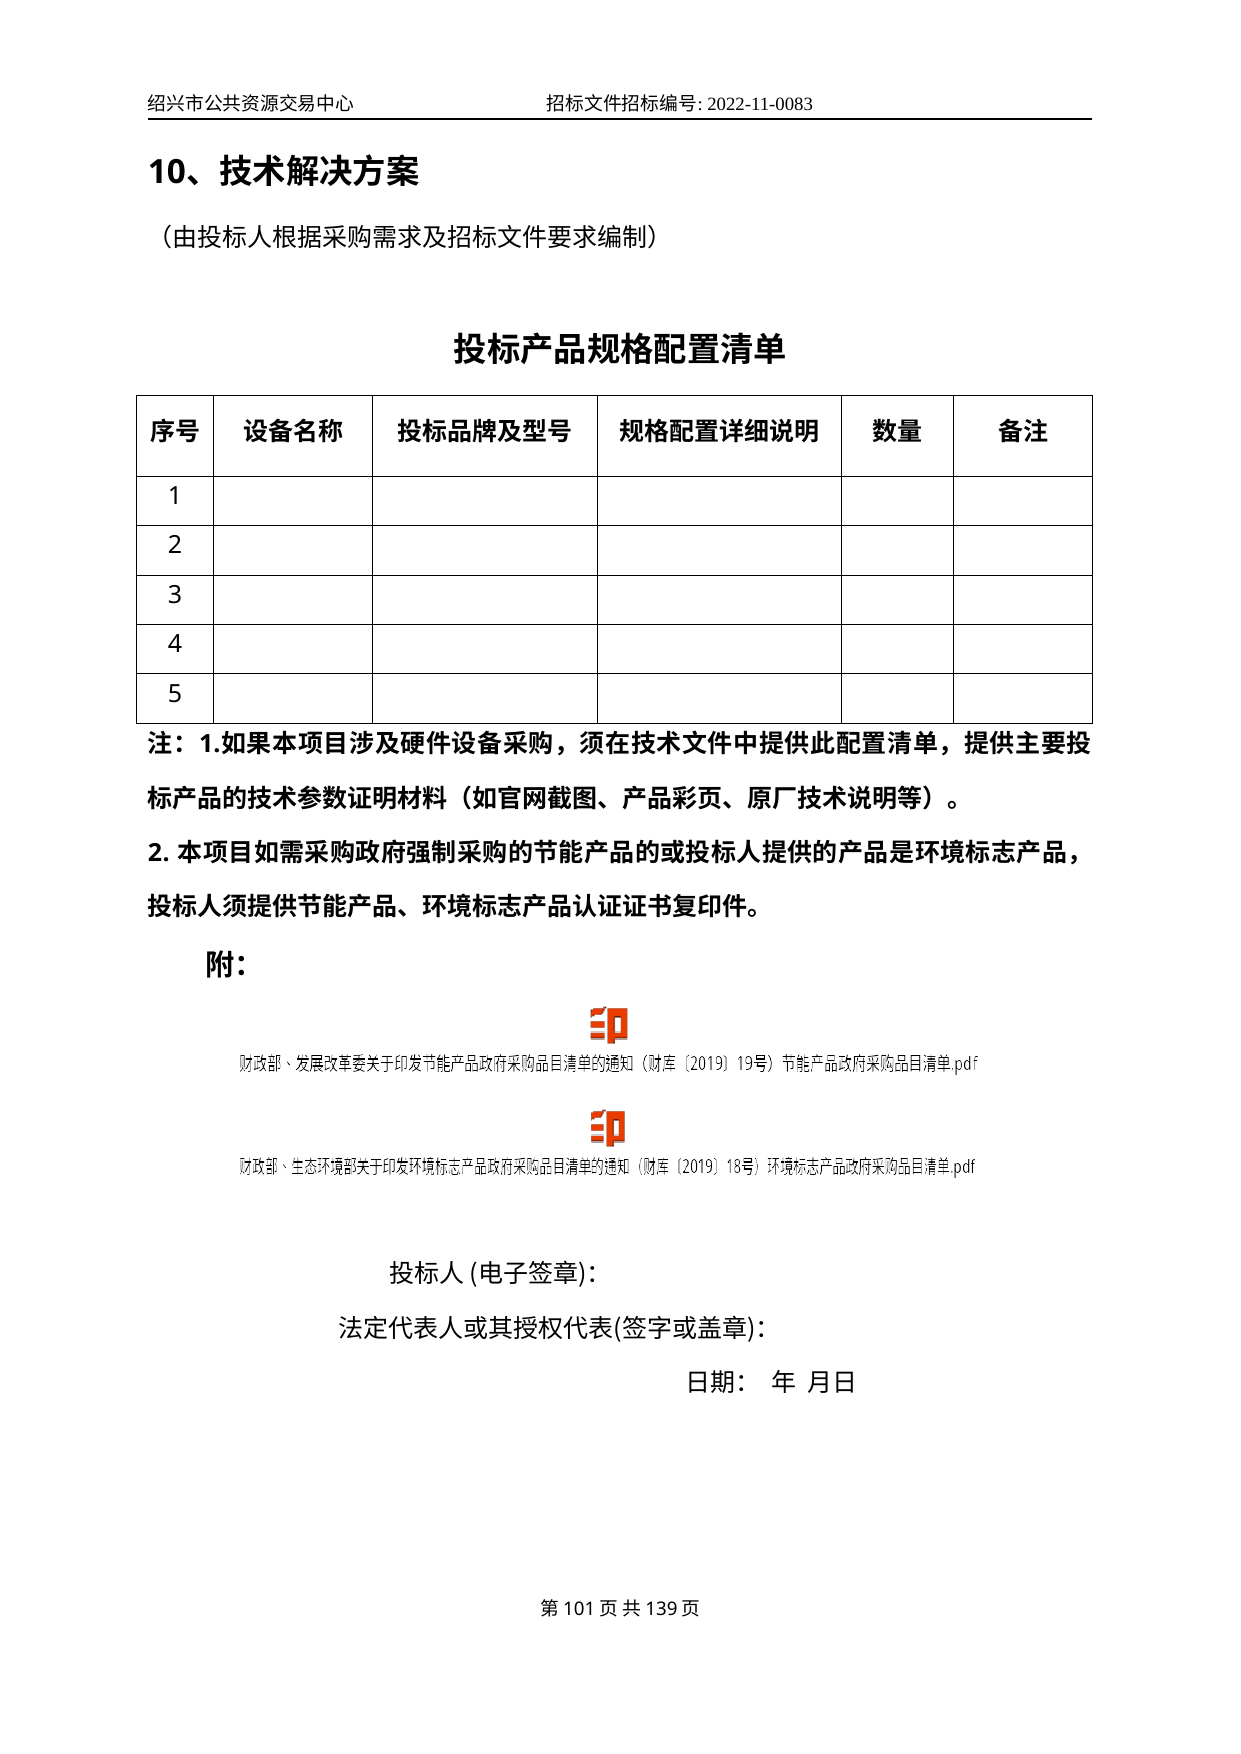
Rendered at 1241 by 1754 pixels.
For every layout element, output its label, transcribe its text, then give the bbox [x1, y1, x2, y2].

table_cell [598, 576, 841, 624]
table_cell [373, 477, 597, 525]
table_cell [954, 674, 1092, 723]
table_cell [954, 477, 1092, 525]
text 注：1.如果本项目涉及硬件设备采购，须在技术文件中提供此配置清单，提供主要投标产品的技术参数证明材料（如官网截图、产品彩页、原厂技术说明等）。 [148, 724, 1092, 814]
table_header 投标品牌及型号 [373, 396, 597, 476]
table_cell [842, 477, 953, 525]
table_cell [373, 625, 597, 673]
table_cell [598, 674, 841, 723]
table_header 规格配置详细说明 [598, 396, 841, 476]
table_cell [373, 526, 597, 574]
table_cell [954, 526, 1092, 574]
table_header 序号 [137, 396, 213, 476]
text 2. 本项目如需采购政府强制采购的节能产品的或投标人提供的产品是环境标志产品，投标人须提供节能产品、环境标志产品认证证书复印件。 [148, 832, 1092, 923]
text （由投标人根据采购需求及招标文件要求编制） [148, 218, 1092, 254]
table_cell [214, 477, 372, 525]
table_cell [842, 674, 953, 723]
table_header 备注 [954, 396, 1092, 476]
table_cell [842, 576, 953, 624]
text 投标产品规格配置清单 [148, 323, 1092, 371]
text 附： [148, 941, 1092, 1190]
table_header 设备名称 [214, 396, 372, 476]
table_cell 2 [137, 526, 213, 574]
table_cell [954, 576, 1092, 624]
table_cell [214, 526, 372, 574]
table_cell [214, 625, 372, 673]
table_cell [373, 674, 597, 723]
table_cell 5 [137, 674, 213, 723]
text 法定代表人或其授权代表(签字或盖章)： [148, 1308, 1092, 1344]
table_cell 3 [137, 576, 213, 624]
table_cell 1 [137, 477, 213, 525]
text 10、技术解决方案 [148, 145, 1092, 193]
table_cell [373, 576, 597, 624]
table_cell 4 [137, 625, 213, 673]
text 日期： 年 月日 [148, 1362, 1092, 1399]
table_cell [842, 625, 953, 673]
table_cell [954, 625, 1092, 673]
table_header 数量 [842, 396, 953, 476]
text 投标人 (电子签章)： [148, 1254, 1092, 1290]
table_cell [598, 625, 841, 673]
table_cell [842, 526, 953, 574]
table_cell [598, 526, 841, 574]
table_cell [214, 674, 372, 723]
table_cell [214, 576, 372, 624]
table_cell [598, 477, 841, 525]
